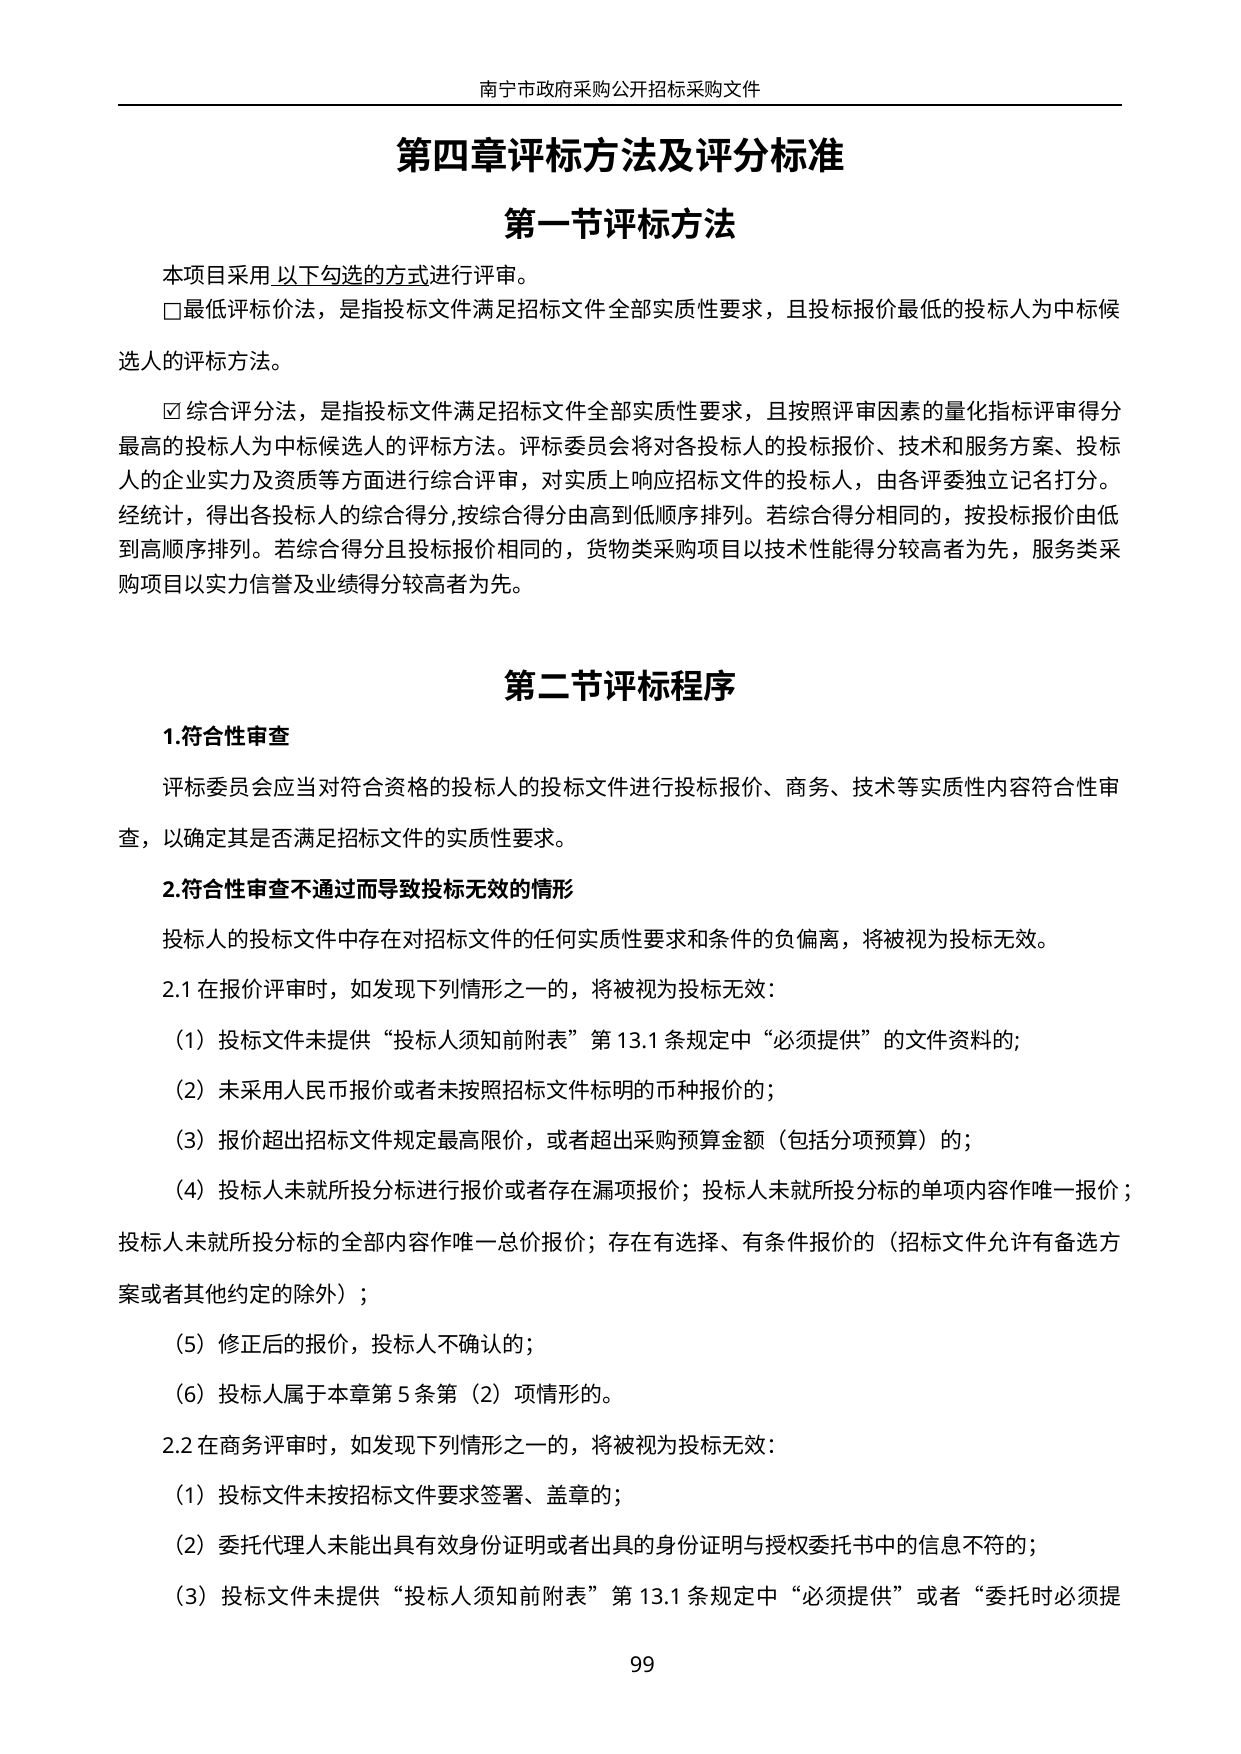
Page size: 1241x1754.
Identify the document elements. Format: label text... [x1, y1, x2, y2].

text （3）报价超出招标文件规定最高限价，或者超出采购预算金额（包括分项预算）的； [118, 1122, 1122, 1156]
text （1）投标文件未按招标文件要求签署、盖章的； [118, 1477, 1122, 1511]
text 1.符合性审查 [118, 718, 1122, 752]
text 2.1在报价评审时，如发现下列情形之一的，将被视为投标无效： [118, 971, 1122, 1005]
text 第一节评标方法 [118, 187, 1122, 256]
text □最低评标价法，是指投标文件满足招标文件全部实质性要求，且投标报价最低的投标人为中标候选人的评标方法。 [118, 291, 1122, 377]
text （2）未采用人民币报价或者未按照招标文件标明的币种报价的； [118, 1072, 1122, 1106]
text 第四章评标方法及评分标准 [118, 118, 1122, 187]
text 本项目采用 以下勾选的方式进行评审。 [118, 256, 1122, 291]
text 综合评分法，是指投标文件满足招标文件全部实质性要求，且按照评审因素的量化指标评审得分最高的投标人为中标候选人的评标方法。评标委员会将对各投标人的投标报价、技术和服务方案、投标人的企业实力及资质等方面进行综合评审，对实质上响应招标文件的投标人，由各评委独立记名打分。经统计，得出各投标人的综合得分,按综合得分由高到低顺序排列。若综合得分相同的，按投标报价由低到高顺序排列。若综合得分且投标报价相同的，货物类采购项目以技术性能得分较高者为先，服务类采购项目以实力信誉及业绩得分较高者为先。 [118, 393, 1122, 600]
text （5）修正后的报价，投标人不确认的； [118, 1326, 1122, 1360]
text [118, 1577, 1122, 1612]
text （4）投标人未就所投分标进行报价或者存在漏项报价；投标人未就所投分标的单项内容作唯一报价；投标人未就所投分标的全部内容作唯一总价报价；存在有选择、有条件报价的（招标文件允许有备选方案或者其他约定的除外）； [118, 1172, 1122, 1310]
text 投标人的投标文件中存在对招标文件的任何实质性要求和条件的负偏离，将被视为投标无效。 [118, 921, 1122, 955]
text 第二节评标程序 [118, 649, 1122, 718]
text 2.2在商务评审时，如发现下列情形之一的，将被视为投标无效： [118, 1426, 1122, 1461]
text （6）投标人属于本章第5条第（2）项情形的。 [118, 1376, 1122, 1411]
text 评标委员会应当对符合资格的投标人的投标文件进行投标报价、商务、技术等实质性内容符合性审查，以确定其是否满足招标文件的实质性要求。 [118, 768, 1122, 854]
text （2）委托代理人未能出具有效身份证明或者出具的身份证明与授权委托书中的信息不符的； [118, 1527, 1122, 1562]
text （1）投标文件未提供“投标人须知前附表”第13.1条规定中“必须提供”的文件资料的; [118, 1021, 1122, 1056]
text 2.符合性审查不通过而导致投标无效的情形 [118, 870, 1122, 905]
